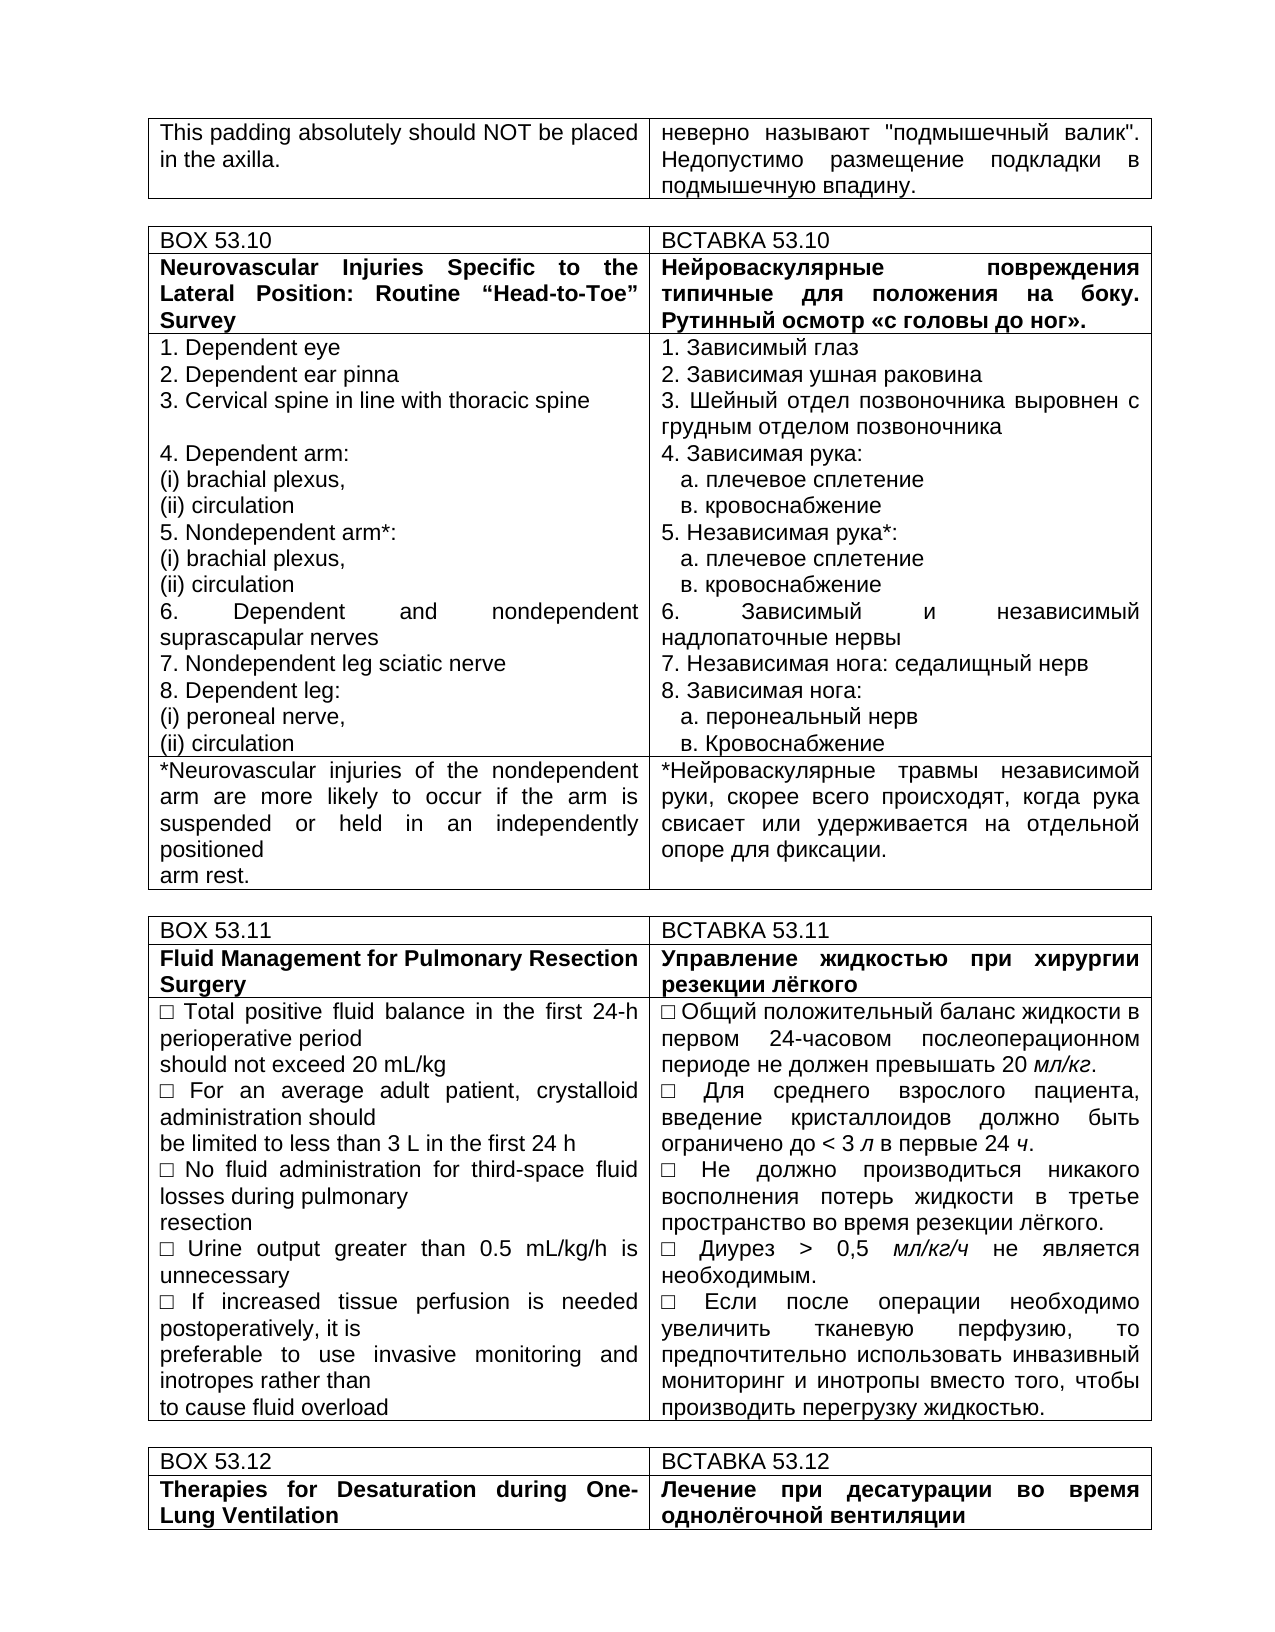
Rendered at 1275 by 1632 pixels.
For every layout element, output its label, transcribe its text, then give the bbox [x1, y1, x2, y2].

table_cell Нейроваскулярные повреждения типичные для положения на боку. Рутинный осмотр «с головы до ног». [650, 254, 1151, 333]
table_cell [650, 119, 1151, 198]
table_cell Therapies for Desaturation during One-Lung Ventilation [149, 1476, 649, 1528]
table_cell *Neurovascular injuries of the nondependent arm are more likely to occur if the arm is suspended or held in an independently positioned arm rest. [149, 757, 649, 889]
table_cell Управление жидкостью при хирургии резекции лёгкого [650, 945, 1151, 997]
table_cell 1. Dependent eye 2. Dependent ear pinna 3. Cervical spine in line with thoracic spine 4. Dependent arm: (i) brachial plexus, (ii) circulation 5. Nondependent arm*: (i) brachial plexus, (ii) circulation 6. Dependent and nondependent suprascapular nerves 7. Nondependent leg sciatic nerve 8. Dependent leg: (i) peroneal nerve, (ii) circulation [149, 334, 649, 756]
table_header BOX 53.11 [149, 917, 649, 943]
table_header BOX 53.10 [149, 227, 649, 253]
table_cell □ Total positive fluid balance in the first 24-h perioperative period should not exceed 20 mL/kg □ For an average adult patient, crystalloid administration should be limited to less than 3 L in the first 24 h □ No fluid administration for third-space fluid losses during pulmonary resection □ Urine output greater than 0.5 mL/kg/h is unnecessary □ If increased tissue perfusion is needed postoperatively, it is preferable to use invasive monitoring and inotropes rather than to cause fluid overload [149, 998, 649, 1420]
table_cell □ Общий положительный баланс жидкости в первом 24-часовом послеоперационном периоде не должен превышать 20 мл/кг. □ Для среднего взрослого пациента, введение кристаллоидов должно быть ограничено до < 3 л в первые 24 ч. □ Не должно производиться никакого восполнения потерь жидкости в третье пространство во время резекции лёгкого. □ Диурез > 0,5 мл/кг/ч не является необходимым. □ Если после операции необходимо увеличить тканевую перфузию, то предпочтительно использовать инвазивный мониторинг и инотропы вместо того, чтобы производить перегрузку жидкостью. [650, 998, 1151, 1420]
table_cell *Нейроваскулярные травмы независимой руки, скорее всего происходят, когда рука свисает или удерживается на отдельной опоре для фиксации. [650, 757, 1151, 889]
table_header ВСТАВКА 53.10 [650, 227, 1151, 253]
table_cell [149, 119, 649, 198]
table_cell Neurovascular Injuries Specific to the Lateral Position: Routine “Head-to-Toe” Survey [149, 254, 649, 333]
table_header ВСТАВКА 53.11 [650, 917, 1151, 943]
table_cell 1. Зависимый глаз 2. Зависимая ушная раковина 3. Шейный отдел позвоночника выровнен с грудным отделом позвоночника 4. Зависимая рука: а. плечевое сплетение в. кровоснабжение 5. Независимая рука*: а. плечевое сплетение в. кровоснабжение 6. Зависимый и независимый надлопаточные нервы 7. Независимая нога: седалищный нерв 8. Зависимая нога: а. перонеальный нерв в. Кровоснабжение [650, 334, 1151, 756]
table_cell Лечение при десатурации во время однолёгочной вентиляции [650, 1476, 1151, 1528]
table_header BOX 53.12 [149, 1448, 649, 1475]
table_cell Fluid Management for Pulmonary Resection Surgery [149, 945, 649, 997]
table_header ВСТАВКА 53.12 [650, 1448, 1151, 1475]
